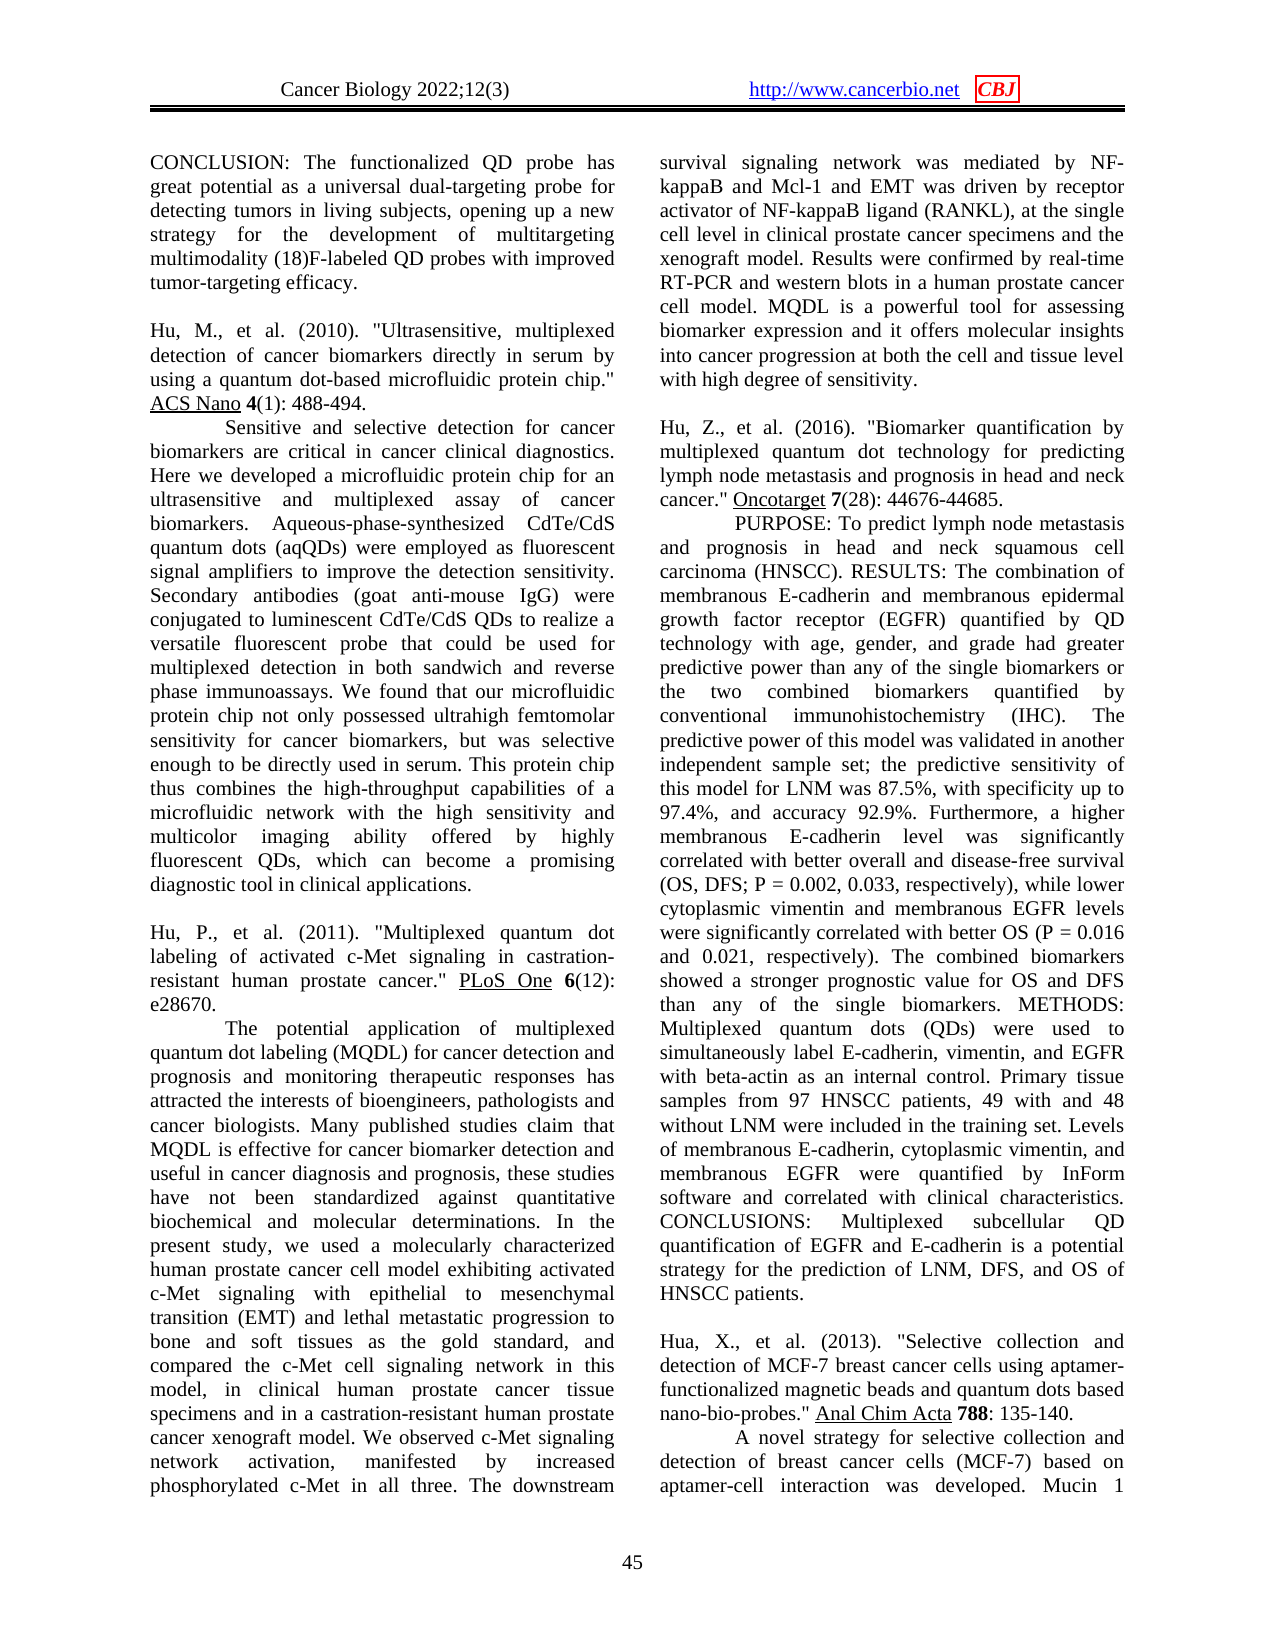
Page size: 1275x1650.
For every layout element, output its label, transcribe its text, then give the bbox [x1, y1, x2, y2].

text Hu, M., et al. (2010). "Ultrasensitive, multiplexed detection of cancer biomarkers directly in serum by using a quantum dot-based microfluidic protein chip." ACS Nano 4(1): 488-494. [150, 318, 615, 415]
text Hu, P., et al. (2011). "Multiplexed quantum dot labeling of activated c-Met signaling in castration-resistant human prostate cancer." PLoS One 6(12): e28670. [150, 920, 615, 1016]
text Hu, Z., et al. (2016). "Biomarker quantification by multiplexed quantum dot technology for predicting lymph node metastasis and prognosis in head and neck cancer." Oncotarget 7(28): 44676-44685. [659, 415, 1125, 511]
text Sensitive and selective detection for cancer biomarkers are critical in cancer clinical diagnostics. Here we developed a microfluidic protein chip for an ultrasensitive and multiplexed assay of cancer biomarkers. Aqueous-phase-synthesized CdTe/CdS quantum dots (aqQDs) were employed as fluorescent signal amplifiers to improve the detection sensitivity. Secondary antibodies (goat anti-mouse IgG) were conjugated to luminescent CdTe/CdS QDs to realize a versatile fluorescent probe that could be used for multiplexed detection in both sandwich and reverse phase immunoassays. We found that our microfluidic protein chip not only possessed ultrahigh femtomolar sensitivity for cancer biomarkers, but was selective enough to be directly used in serum. This protein chip thus combines the high-throughput capabilities of a microfluidic network with the high sensitivity and multicolor imaging ability offered by highly fluorescent QDs, which can become a promising diagnostic tool in clinical applications. [150, 415, 615, 896]
text The potential application of multiplexed quantum dot labeling (MQDL) for cancer detection and prognosis and monitoring therapeutic responses has attracted the interests of bioengineers, pathologists and cancer biologists. Many published studies claim that MQDL is effective for cancer biomarker detection and useful in cancer diagnosis and prognosis, these studies have not been standardized against quantitative biochemical and molecular determinations. In the present study, we used a molecularly characterized human prostate cancer cell model exhibiting activated c-Met signaling with epithelial to mesenchymal transition (EMT) and lethal metastatic progression to bone and soft tissues as the gold standard, and compared the c-Met cell signaling network in this model, in clinical human prostate cancer tissue specimens and in a castration-resistant human prostate cancer xenograft model. We observed c-Met signaling network activation, manifested by increased phosphorylated c-Met in all three. The downstream survival signaling network was mediated by NF-kappaB and Mcl-1 and EMT was driven by receptor activator of NF-kappaB ligand (RANKL), at the single cell level in clinical prostate cancer specimens and the xenograft model. Results were confirmed by real-time RT-PCR and western blots in a human prostate cancer cell model. MQDL is a powerful tool for assessing biomarker expression and it offers molecular insights into cancer progression at both the cell and tissue level with high degree of sensitivity. [659, 150, 1125, 391]
text The potential application of multiplexed quantum dot labeling (MQDL) for cancer detection and prognosis and monitoring therapeutic responses has attracted the interests of bioengineers, pathologists and cancer biologists. Many published studies claim that MQDL is effective for cancer biomarker detection and useful in cancer diagnosis and prognosis, these studies have not been standardized against quantitative biochemical and molecular determinations. In the present study, we used a molecularly characterized human prostate cancer cell model exhibiting activated c-Met signaling with epithelial to mesenchymal transition (EMT) and lethal metastatic progression to bone and soft tissues as the gold standard, and compared the c-Met cell signaling network in this model, in clinical human prostate cancer tissue specimens and in a castration-resistant human prostate cancer xenograft model. We observed c-Met signaling network activation, manifested by increased phosphorylated c-Met in all three. The downstream survival signaling network was mediated by NF-kappaB and Mcl-1 and EMT was driven by receptor activator of NF-kappaB ligand (RANKL), at the single cell level in clinical prostate cancer specimens and the xenograft model. Results were confirmed by real-time RT-PCR and western blots in a human prostate cancer cell model. MQDL is a powerful tool for assessing biomarker expression and it offers molecular insights into cancer progression at both the cell and tissue level with high degree of sensitivity. [150, 1016, 615, 1497]
text PURPOSE: To predict lymph node metastasis and prognosis in head and neck squamous cell carcinoma (HNSCC). RESULTS: The combination of membranous E-cadherin and membranous epidermal growth factor receptor (EGFR) quantified by QD technology with age, gender, and grade had greater predictive power than any of the single biomarkers or the two combined biomarkers quantified by conventional immunohistochemistry (IHC). The predictive power of this model was validated in another independent sample set; the predictive sensitivity of this model for LNM was 87.5%, with specificity up to 97.4%, and accuracy 92.9%. Furthermore, a higher membranous E-cadherin level was significantly correlated with better overall and disease-free survival (OS, DFS; P = 0.002, 0.033, respectively), while lower cytoplasmic vimentin and membranous EGFR levels were significantly correlated with better OS (P = 0.016 and 0.021, respectively). The combined biomarkers showed a stronger prognostic value for OS and DFS than any of the single biomarkers. METHODS: Multiplexed quantum dots (QDs) were used to simultaneously label E-cadherin, vimentin, and EGFR with beta-actin as an internal control. Primary tissue samples from 97 HNSCC patients, 49 with and 48 without LNM were included in the training set. Levels of membranous E-cadherin, cytoplasmic vimentin, and membranous EGFR were quantified by InForm software and correlated with clinical characteristics. CONCLUSIONS: Multiplexed subcellular QD quantification of EGFR and E-cadherin is a potential strategy for the prediction of LNM, DFS, and OS of HNSCC patients. [659, 511, 1125, 1305]
text Hua, X., et al. (2013). "Selective collection and detection of MCF-7 breast cancer cells using aptamer-functionalized magnetic beads and quantum dots based nano-bio-probes." Anal Chim Acta 788: 135-140. [659, 1329, 1125, 1425]
